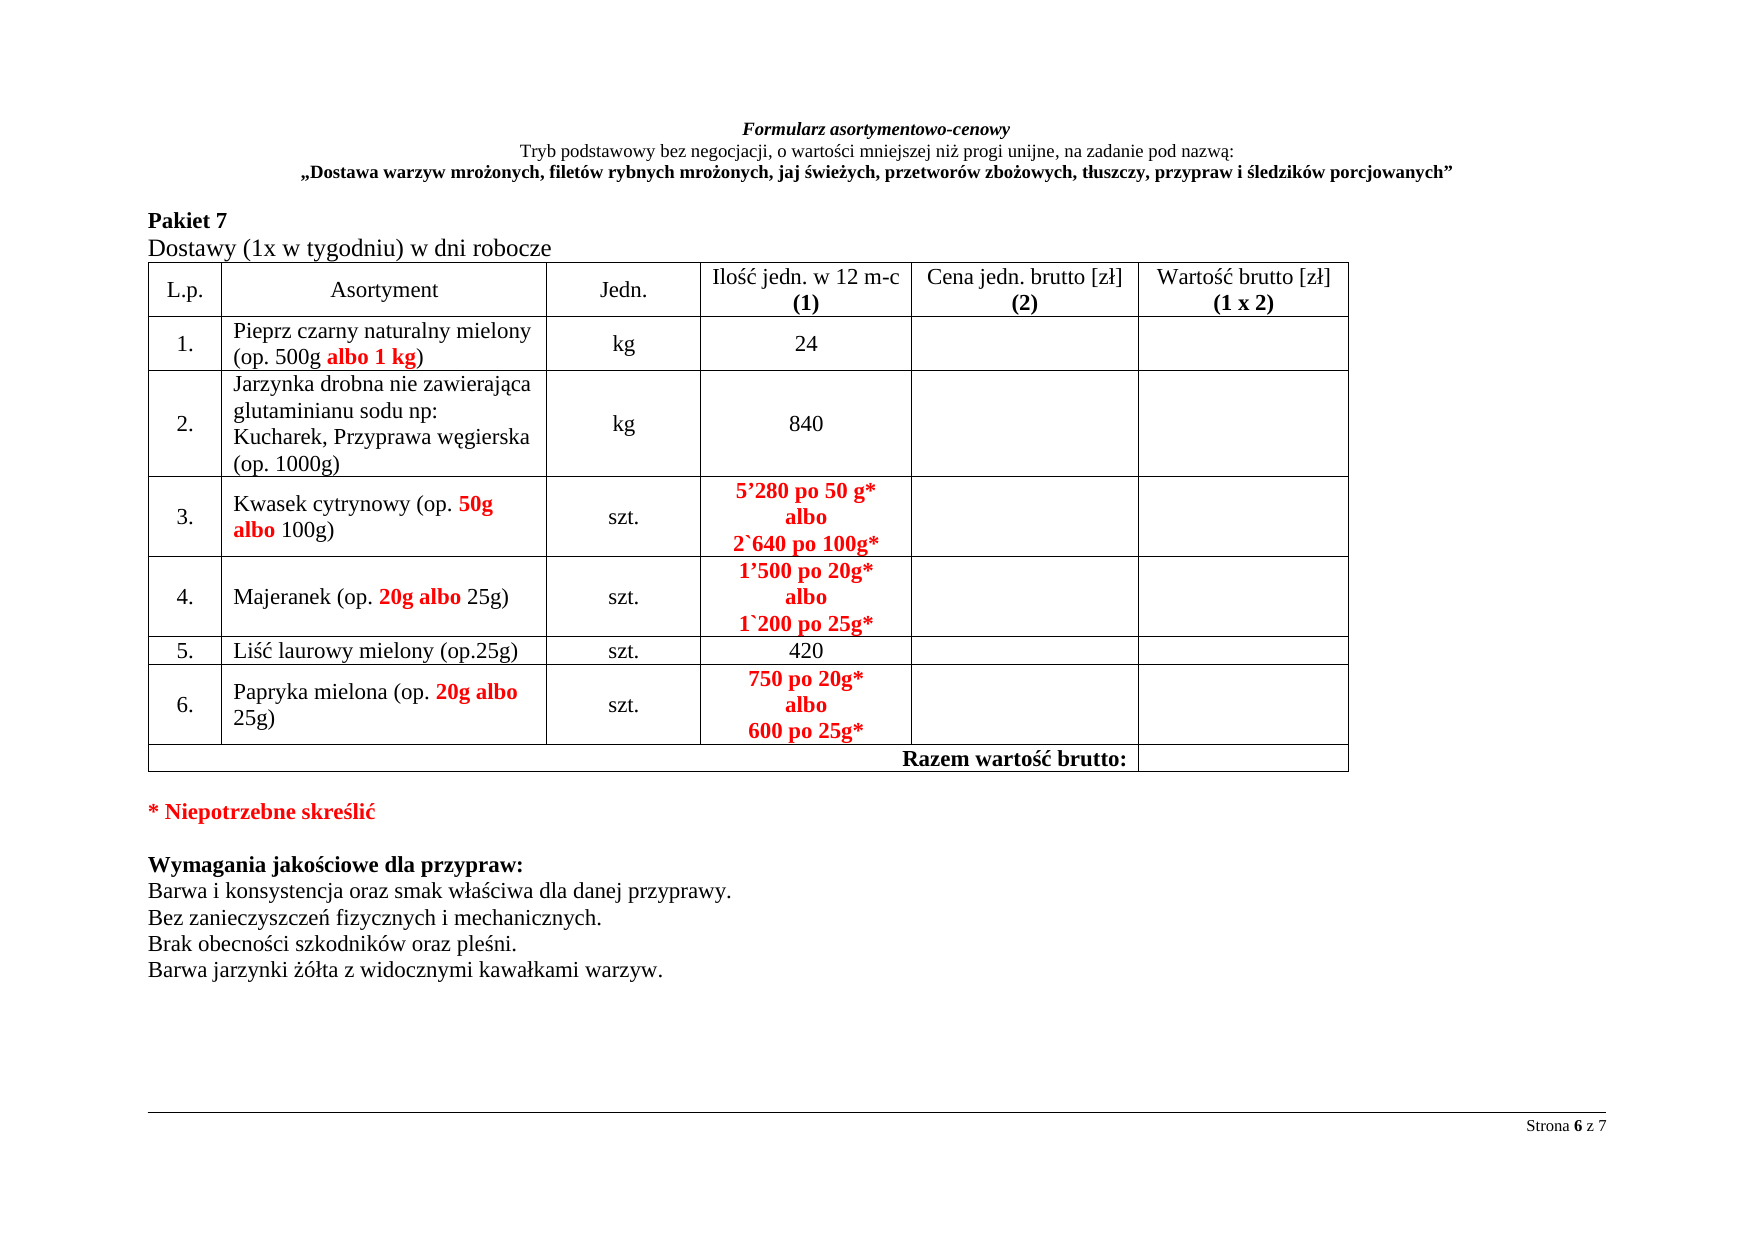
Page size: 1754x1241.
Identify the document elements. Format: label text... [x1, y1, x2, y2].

table_cell 6. [149, 665, 221, 744]
table_cell 5. [149, 637, 221, 663]
table_cell 1. [149, 317, 221, 369]
table_cell 24 [701, 317, 911, 369]
table_cell 1’500 po 20g* albo 1`200 po 25g* [701, 557, 911, 636]
text Bez zanieczyszczeń fizycznych i mechanicznych. [148, 904, 1606, 930]
table_cell kg [547, 371, 700, 476]
table_cell Razem wartość brutto: [149, 745, 1138, 771]
table_cell [1139, 477, 1348, 556]
table_header Ilość jedn. w 12 m-c (1) [701, 263, 911, 316]
table_header Jedn. [547, 263, 700, 316]
table_cell 840 [701, 371, 911, 476]
table_header Cena jedn. brutto [zł] (2) [912, 263, 1138, 316]
table_cell Jarzynka drobna nie zawierająca glutaminianu sodu np: Kucharek, Przyprawa węgierska (op. 1000g) [222, 371, 546, 476]
table_cell [1139, 745, 1348, 771]
table_cell [912, 371, 1138, 476]
text Barwa i konsystencja oraz smak właściwa dla danej przyprawy. [148, 877, 1606, 904]
table_header Asortyment [222, 263, 546, 316]
text Brak obecności szkodników oraz pleśni. [148, 930, 1606, 957]
table_cell 420 [701, 637, 911, 663]
table_cell kg [547, 317, 700, 369]
table_cell [1139, 637, 1348, 663]
text * Niepotrzebne skreślić [148, 798, 1606, 825]
table_cell Kwasek cytrynowy (op. 50g albo 100g) [222, 477, 546, 556]
table_header Wartość brutto [zł] (1 x 2) [1139, 263, 1348, 316]
table_cell Majeranek (op. 20g albo 25g) [222, 557, 546, 636]
table_cell szt. [547, 557, 700, 636]
table_cell szt. [547, 477, 700, 556]
table_cell Liść laurowy mielony (op.25g) [222, 637, 546, 663]
text Dostawy (1x w tygodniu) w dni robocze [148, 233, 1606, 262]
table_cell [912, 637, 1138, 663]
table_cell 3. [149, 477, 221, 556]
table_cell [1139, 557, 1348, 636]
table_cell [912, 665, 1138, 744]
table_cell Pieprz czarny naturalny mielony (op. 500g albo 1 kg) [222, 317, 546, 369]
table_cell [912, 557, 1138, 636]
table_cell 4. [149, 557, 221, 636]
table_cell 5’280 po 50 g* albo 2`640 po 100g* [701, 477, 911, 556]
table_cell [912, 317, 1138, 369]
table_cell [1139, 317, 1348, 369]
table_cell Papryka mielona (op. 20g albo 25g) [222, 665, 546, 744]
text Wymagania jakościowe dla przypraw: [148, 851, 1606, 877]
text Barwa jarzynki żółta z widocznymi kawałkami warzyw. [148, 957, 1606, 983]
table_header L.p. [149, 263, 221, 316]
table_cell szt. [547, 637, 700, 663]
table_cell [912, 477, 1138, 556]
table_cell 2. [149, 371, 221, 476]
table_cell [1139, 665, 1348, 744]
table_cell [1139, 371, 1348, 476]
table_cell 750 po 20g* albo 600 po 25g* [701, 665, 911, 744]
text Pakiet 7 [148, 207, 1606, 233]
table_cell szt. [547, 665, 700, 744]
